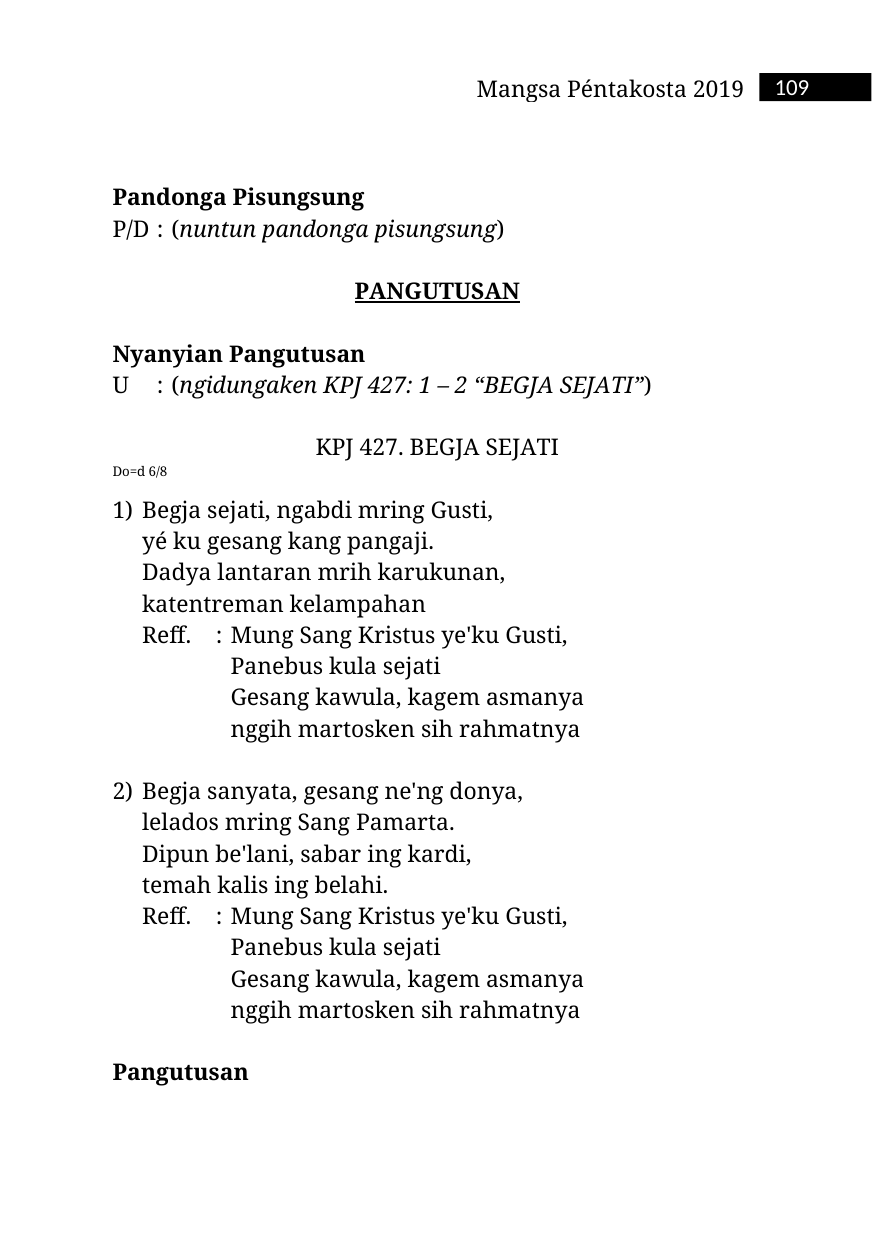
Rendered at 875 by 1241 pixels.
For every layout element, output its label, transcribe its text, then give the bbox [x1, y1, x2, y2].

text Pandonga Pisungsung [112, 181, 762, 212]
text Reff. : Mung Sang Kristus ye'ku Gusti, [142, 900, 762, 931]
text Do=d 6/8 [112, 462, 762, 494]
text 2) Begja sanyata, gesang ne'ng donya, [112, 775, 762, 806]
text 1) Begja sejati, ngabdi mring Gusti, [112, 494, 762, 525]
text Pangutusan [112, 1056, 762, 1087]
text Dadya lantaran mrih karukunan, [142, 556, 762, 587]
text lelados mring Sang Pamarta. [142, 806, 762, 837]
text Dipun be'lani, sabar ing kardi, [142, 837, 762, 869]
text nggih martosken sih rahmatnya [230, 712, 762, 744]
text Panebus kula sejati [230, 650, 762, 681]
text Panebus kula sejati [230, 931, 762, 962]
text U : (ngidungaken KPJ 427: 1 – 2 “BEGJA SEJATI”) [112, 369, 762, 400]
text temah kalis ing belahi. [142, 869, 762, 900]
text PANGUTUSAN [112, 275, 762, 306]
text Gesang kawula, kagem asmanya [230, 681, 762, 712]
text Nyanyian Pangutusan [112, 337, 762, 369]
text Gesang kawula, kagem asmanya [230, 962, 762, 994]
text KPJ 427. BEGJA SEJATI [112, 431, 762, 462]
text katentreman kelampahan [142, 587, 762, 619]
text P/D : (nuntun pandonga pisungsung) [112, 212, 762, 244]
text Reff. : Mung Sang Kristus ye'ku Gusti, [142, 619, 762, 650]
text nggih martosken sih rahmatnya [230, 994, 762, 1025]
text yé ku gesang kang pangaji. [142, 525, 762, 556]
